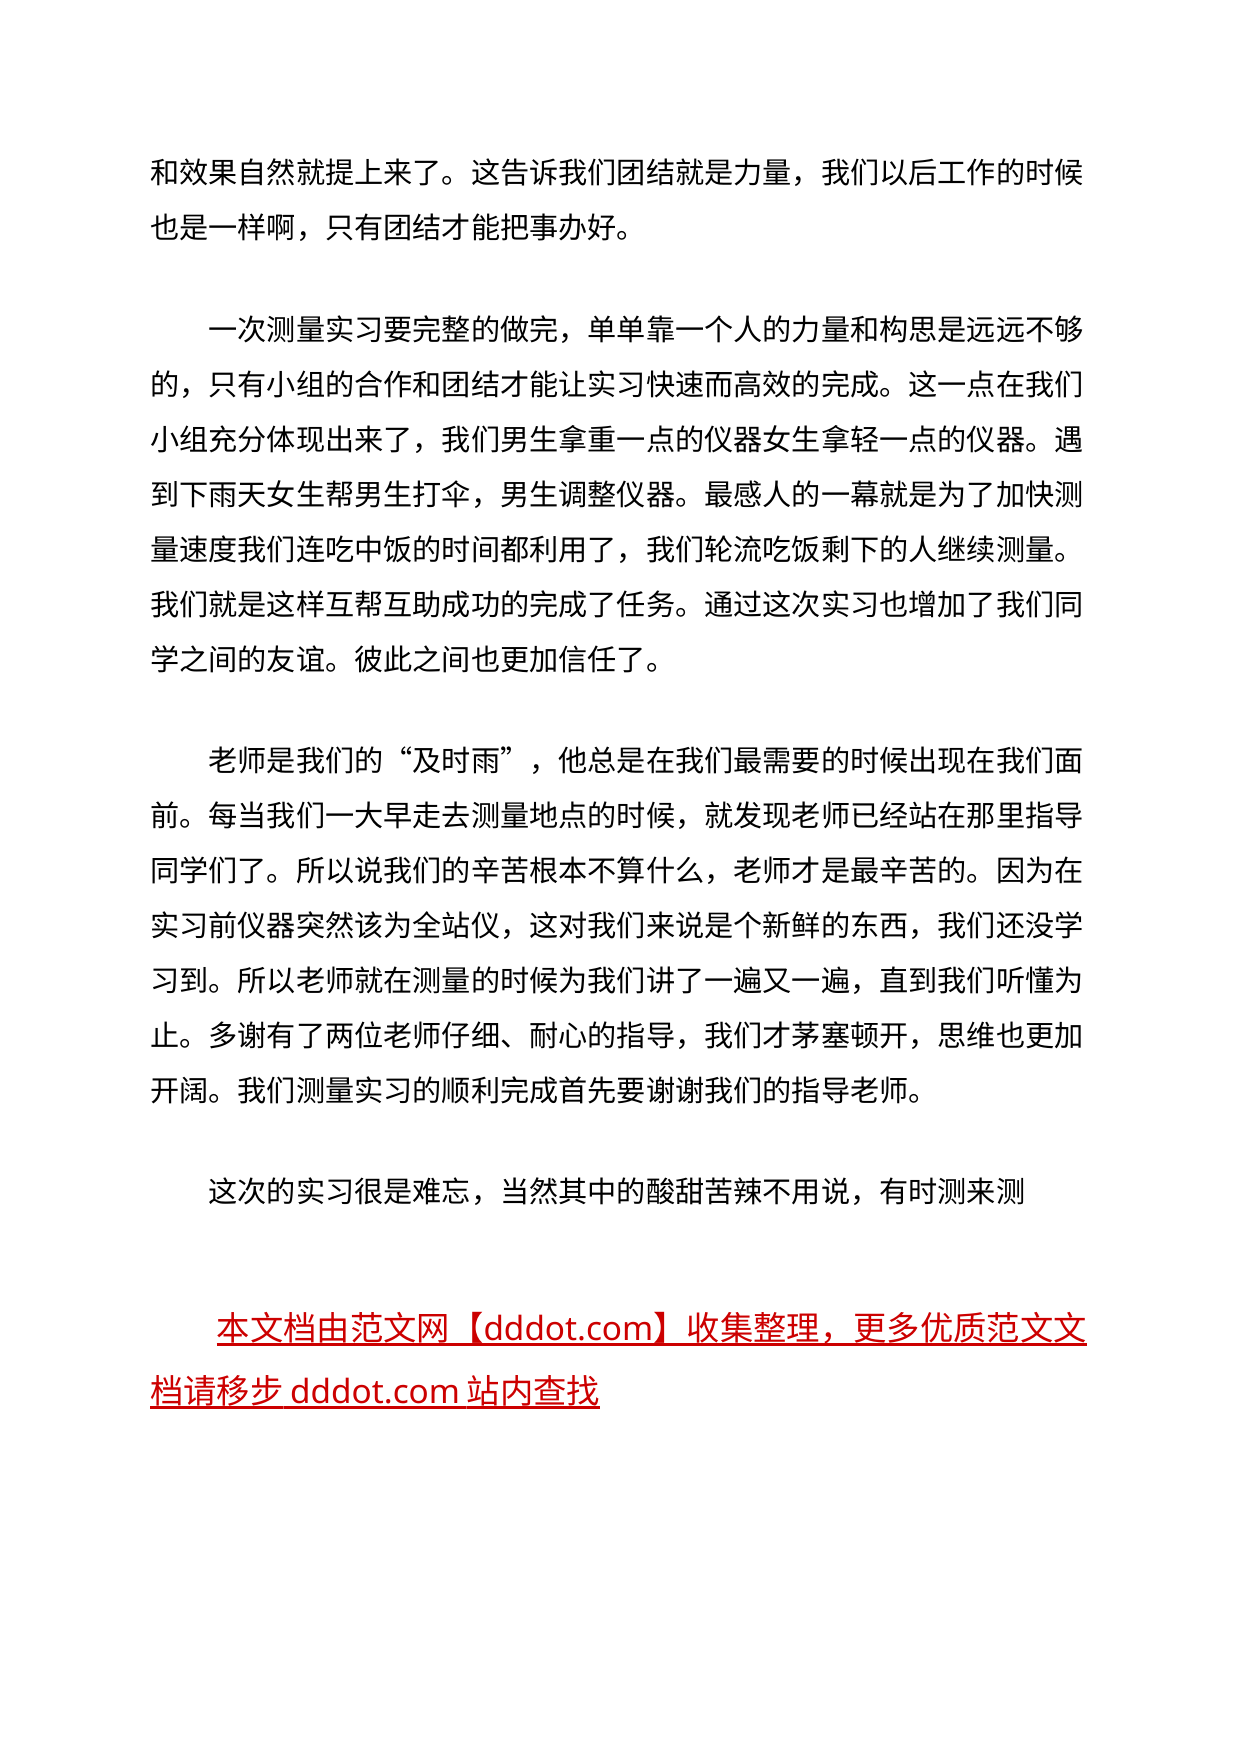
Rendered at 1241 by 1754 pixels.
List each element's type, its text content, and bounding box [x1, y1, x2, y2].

text 老师是我们的“及时雨”，他总是在我们最需要的时候出现在我们面前。每当我们一大早走去测量地点的时候，就发现老师已经站在那里指导同学们了。所以说我们的辛苦根本不算什么，老师才是最辛苦的。因为在实习前仪器突然该为全站仪，这对我们来说是个新鲜的东西，我们还没学习到。所以老师就在测量的时候为我们讲了一遍又一遍，直到我们听懂为止。多谢有了两位老师仔细、耐心的指导，我们才茅塞顿开，思维也更加开阔。我们测量实习的顺利完成首先要谢谢我们的指导老师。 [150, 738, 1090, 1109]
text 本文档由范文网【dddot.com】收集整理，更多优质范文文档请移步dddot.com站内查找 [150, 1302, 1090, 1413]
text 这次的实习很是难忘，当然其中的酸甜苦辣不用说，有时测来测 [150, 1169, 1090, 1211]
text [150, 150, 1090, 247]
text 一次测量实习要完整的做完，单单靠一个人的力量和构思是远远不够的，只有小组的合作和团结才能让实习快速而高效的完成。这一点在我们小组充分体现出来了，我们男生拿重一点的仪器女生拿轻一点的仪器。遇到下雨天女生帮男生打伞，男生调整仪器。最感人的一幕就是为了加快测量速度我们连吃中饭的时间都利用了，我们轮流吃饭剩下的人继续测量。我们就是这样互帮互助成功的完成了任务。通过这次实习也增加了我们同学之间的友谊。彼此之间也更加信任了。 [150, 307, 1090, 678]
